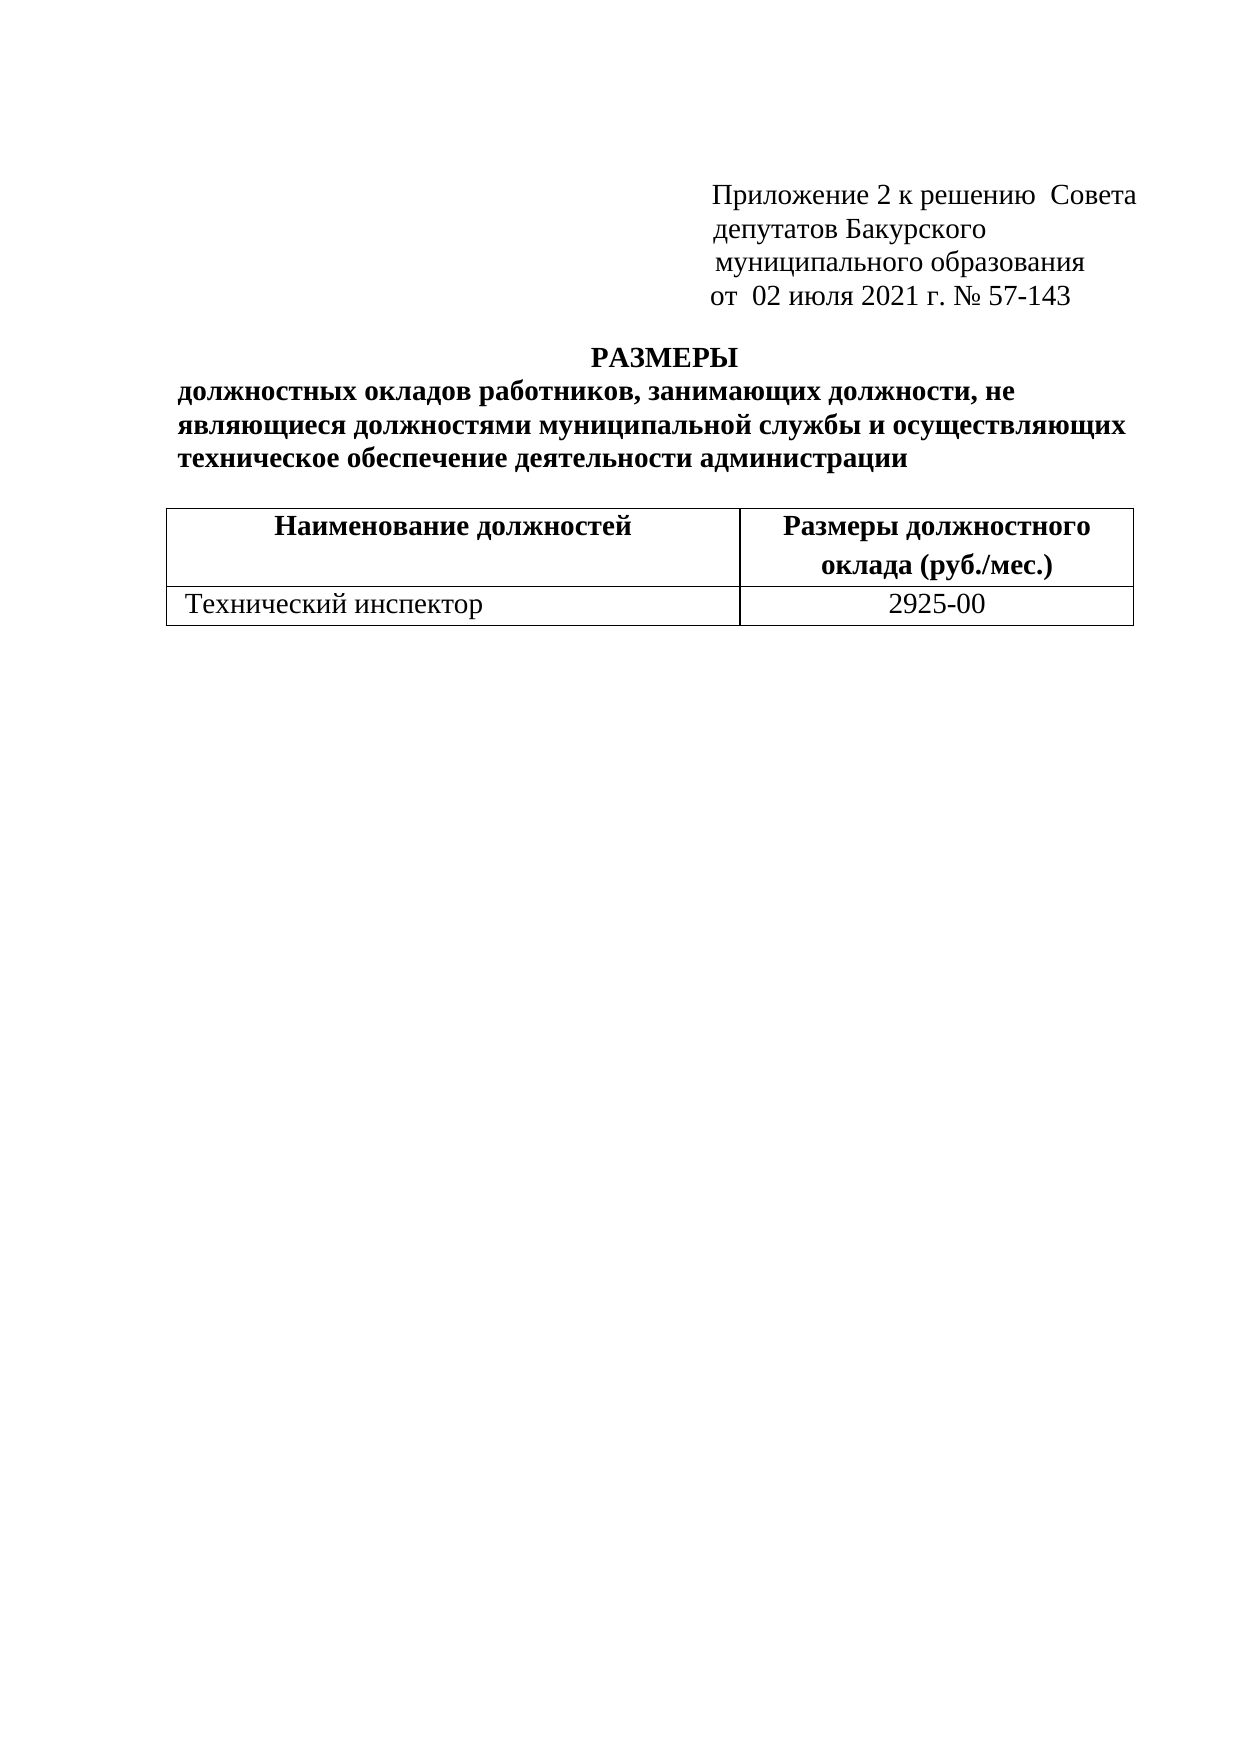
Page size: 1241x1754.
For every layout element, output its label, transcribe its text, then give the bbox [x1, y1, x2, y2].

text Приложение 2 к решению Совета [177, 177, 1152, 211]
text от 02 июля 2021 г. № 57-143 [177, 278, 1152, 312]
text должностных окладов работников, занимающих должности, не являющиеся должностями муниципальной службы и осуществляющих техническое обеспечение деятельности администрации [177, 373, 1152, 474]
table_cell Технический инспектор [167, 587, 739, 625]
table_cell 2925-00 [741, 587, 1133, 625]
text муниципального образования [177, 244, 1152, 278]
table_header Наименование должностей [167, 509, 739, 586]
text РАЗМЕРЫ [177, 340, 1152, 373]
table_header Размеры должностного оклада (руб./мес.) [741, 509, 1133, 586]
text депутатов Бакурского [177, 211, 1152, 244]
